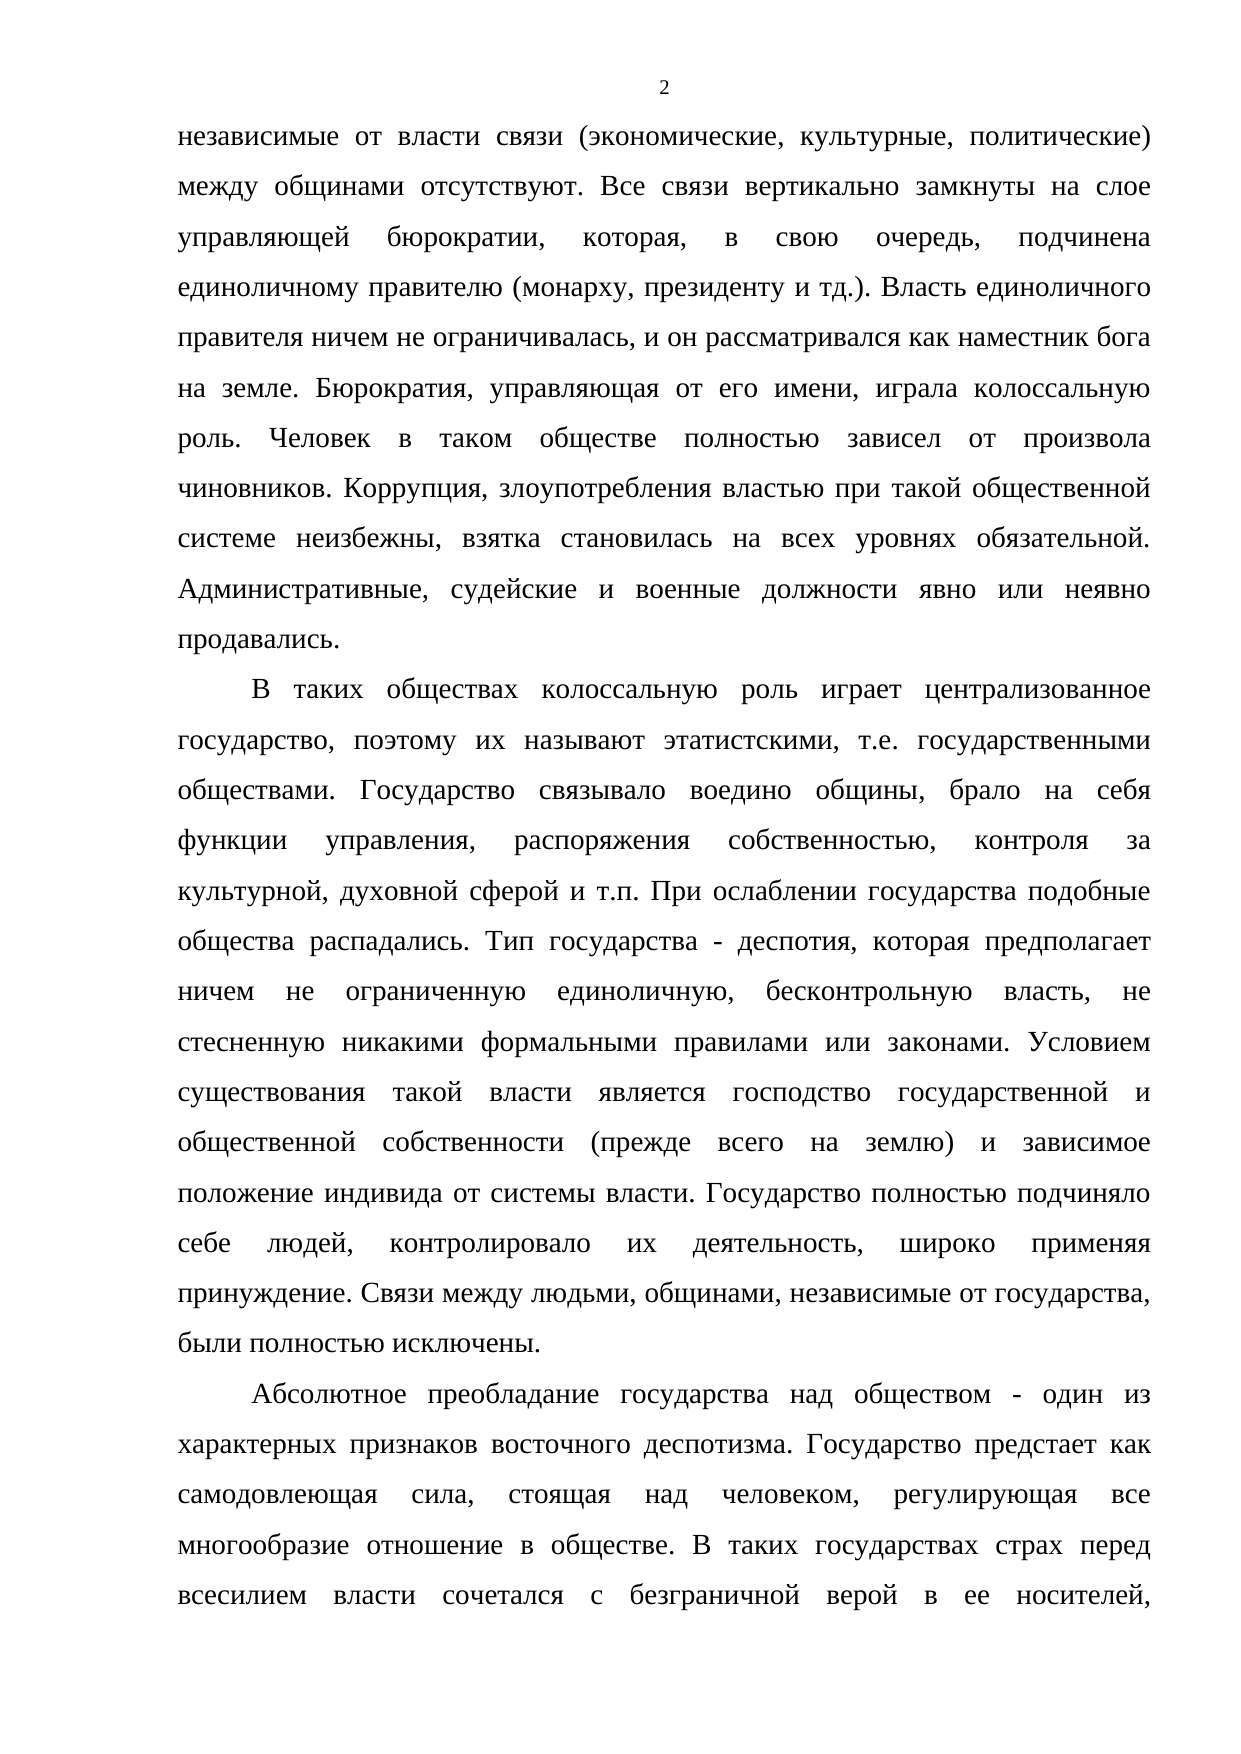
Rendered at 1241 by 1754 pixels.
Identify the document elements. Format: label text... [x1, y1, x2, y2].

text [177, 118, 1152, 655]
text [177, 1376, 1152, 1611]
text В таких обществах колоссальную роль играет централизованное государство, поэтому их называют этатистскими, т.е. государственными обществами. Государство связывало воедино общины, брало на себя функции управления, распоряжения собственностью, контроля за культурной, духовной сферой и т.п. При ослаблении государства подобные общества распадались. Тип государства - деспотия, которая предполагает ничем не ограниченную единоличную, бесконтрольную власть, не стесненную никакими формальными правилами или законами. Условием существования такой власти является господство государственной и общественной собственности (прежде всего на землю) и зависимое положение индивида от системы власти. Государство полностью подчиняло себе людей, контролировало их деятельность, широко применяя принуждение. Связи между людьми, общинами, независимые от государства, были полностью исключены. [177, 672, 1152, 1359]
